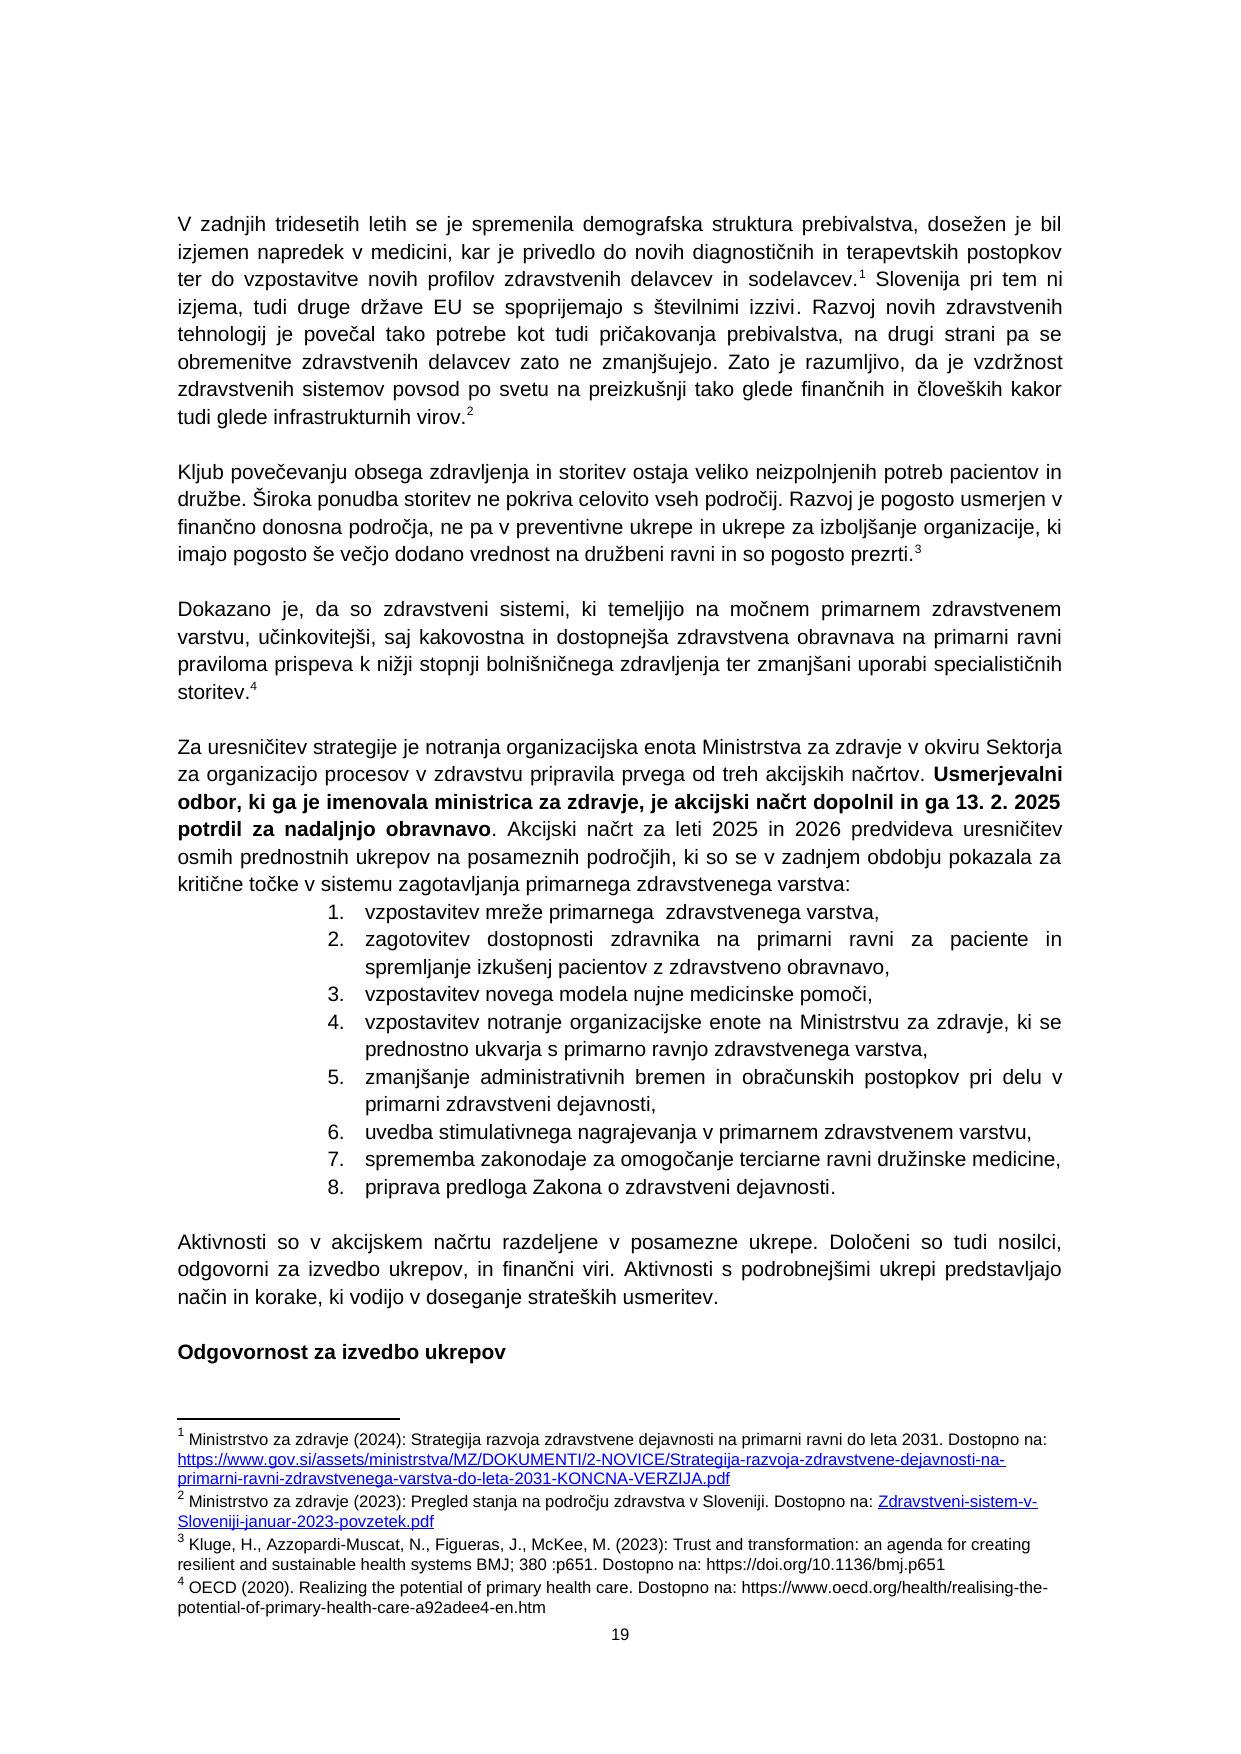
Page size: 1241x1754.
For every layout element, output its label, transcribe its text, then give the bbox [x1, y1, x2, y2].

text Odgovornost za izvedbo ukrepov [177, 1339, 1063, 1363]
text Dokazano je, da so zdravstveni sistemi, ki temeljijo na močnem primarnem zdravstvenem varstvu, učinkovitejši, saj kakovostna in dostopnejša zdravstvena obravnava na primarni ravni praviloma prispeva k nižji stopnji bolnišničnega zdravljenja ter zmanjšani uporabi specialističnih storitev. [177, 597, 1063, 703]
list vzpostavitev mreže primarnega zdravstvenega varstva, [327, 899, 1063, 923]
text V zadnjih tridesetih letih se je spremenila demografska struktura prebivalstva, dosežen je bil izjemen napredek v medicini, kar je privedlo do novih diagnostičnih in terapevtskih postopkov ter do vzpostavitve novih profilov zdravstvenih delavcev in sodelavcev. Slovenija pri tem ni izjema, tudi druge države EU se spoprijemajo s številnimi izzivi. Razvoj novih zdravstvenih tehnologij je povečal tako potrebe kot tudi pričakovanja prebivalstva, na drugi strani pa se obremenitve zdravstvenih delavcev zato ne zmanjšujejo. Zato je razumljivo, da je vzdržnost zdravstvenih sistemov povsod po svetu na preizkušnji tako glede finančnih in človeških kakor tudi glede infrastrukturnih virov. [177, 212, 1063, 428]
list vzpostavitev novega modela nujne medicinske pomoči, [327, 982, 1063, 1006]
list vzpostavitev notranje organizacijske enote na Ministrstvu za zdravje, ki se prednostno ukvarja s primarno ravnjo zdravstvenega varstva, [327, 1009, 1063, 1061]
list zmanjšanje administrativnih bremen in obračunskih postopkov pri delu v primarni zdravstveni dejavnosti, [327, 1064, 1063, 1116]
text Aktivnosti so v akcijskem načrtu razdeljene v posamezne ukrepe. Določeni so tudi nosilci, odgovorni za izvedbo ukrepov, in finančni viri. Aktivnosti s podrobnejšimi ukrepi predstavljajo način in korake, ki vodijo v doseganje strateških usmeritev. [177, 1229, 1063, 1308]
text Za uresničitev strategije je notranja organizacijska enota Ministrstva za zdravje v okviru Sektorja za organizacijo procesov v zdravstvu pripravila prvega od treh akcijskih načrtov. Usmerjevalni odbor, ki ga je imenovala ministrica za zdravje, je akcijski načrt dopolnil in ga 13. 2. 2025 potrdil za nadaljnjo obravnavo. Akcijski načrt za leti 2025 in 2026 predvideva uresničitev osmih prednostnih ukrepov na posameznih področjih, ki so se v zadnjem obdobju pokazala za kritične točke v sistemu zagotavljanja primarnega zdravstvenega varstva: [177, 734, 1063, 896]
list uvedba stimulativnega nagrajevanja v primarnem zdravstvenem varstvu, [327, 1119, 1063, 1143]
text Kljub povečevanju obsega zdravljenja in storitev ostaja veliko neizpolnjenih potreb pacientov in družbe. Široka ponudba storitev ne pokriva celovito vseh področij. Razvoj je pogosto usmerjen v finančno donosna področja, ne pa v preventivne ukrepe in ukrepe za izboljšanje organizacije, ki imajo pogosto še večjo dodano vrednost na družbeni ravni in so pogosto prezrti. [177, 459, 1063, 566]
list sprememba zakonodaje za omogočanje terciarne ravni družinske medicine, [327, 1147, 1063, 1171]
list priprava predloga Zakona o zdravstveni dejavnosti. [327, 1174, 1063, 1198]
list zagotovitev dostopnosti zdravnika na primarni ravni za paciente in spremljanje izkušenj pacientov z zdravstveno obravnavo, [327, 927, 1063, 978]
